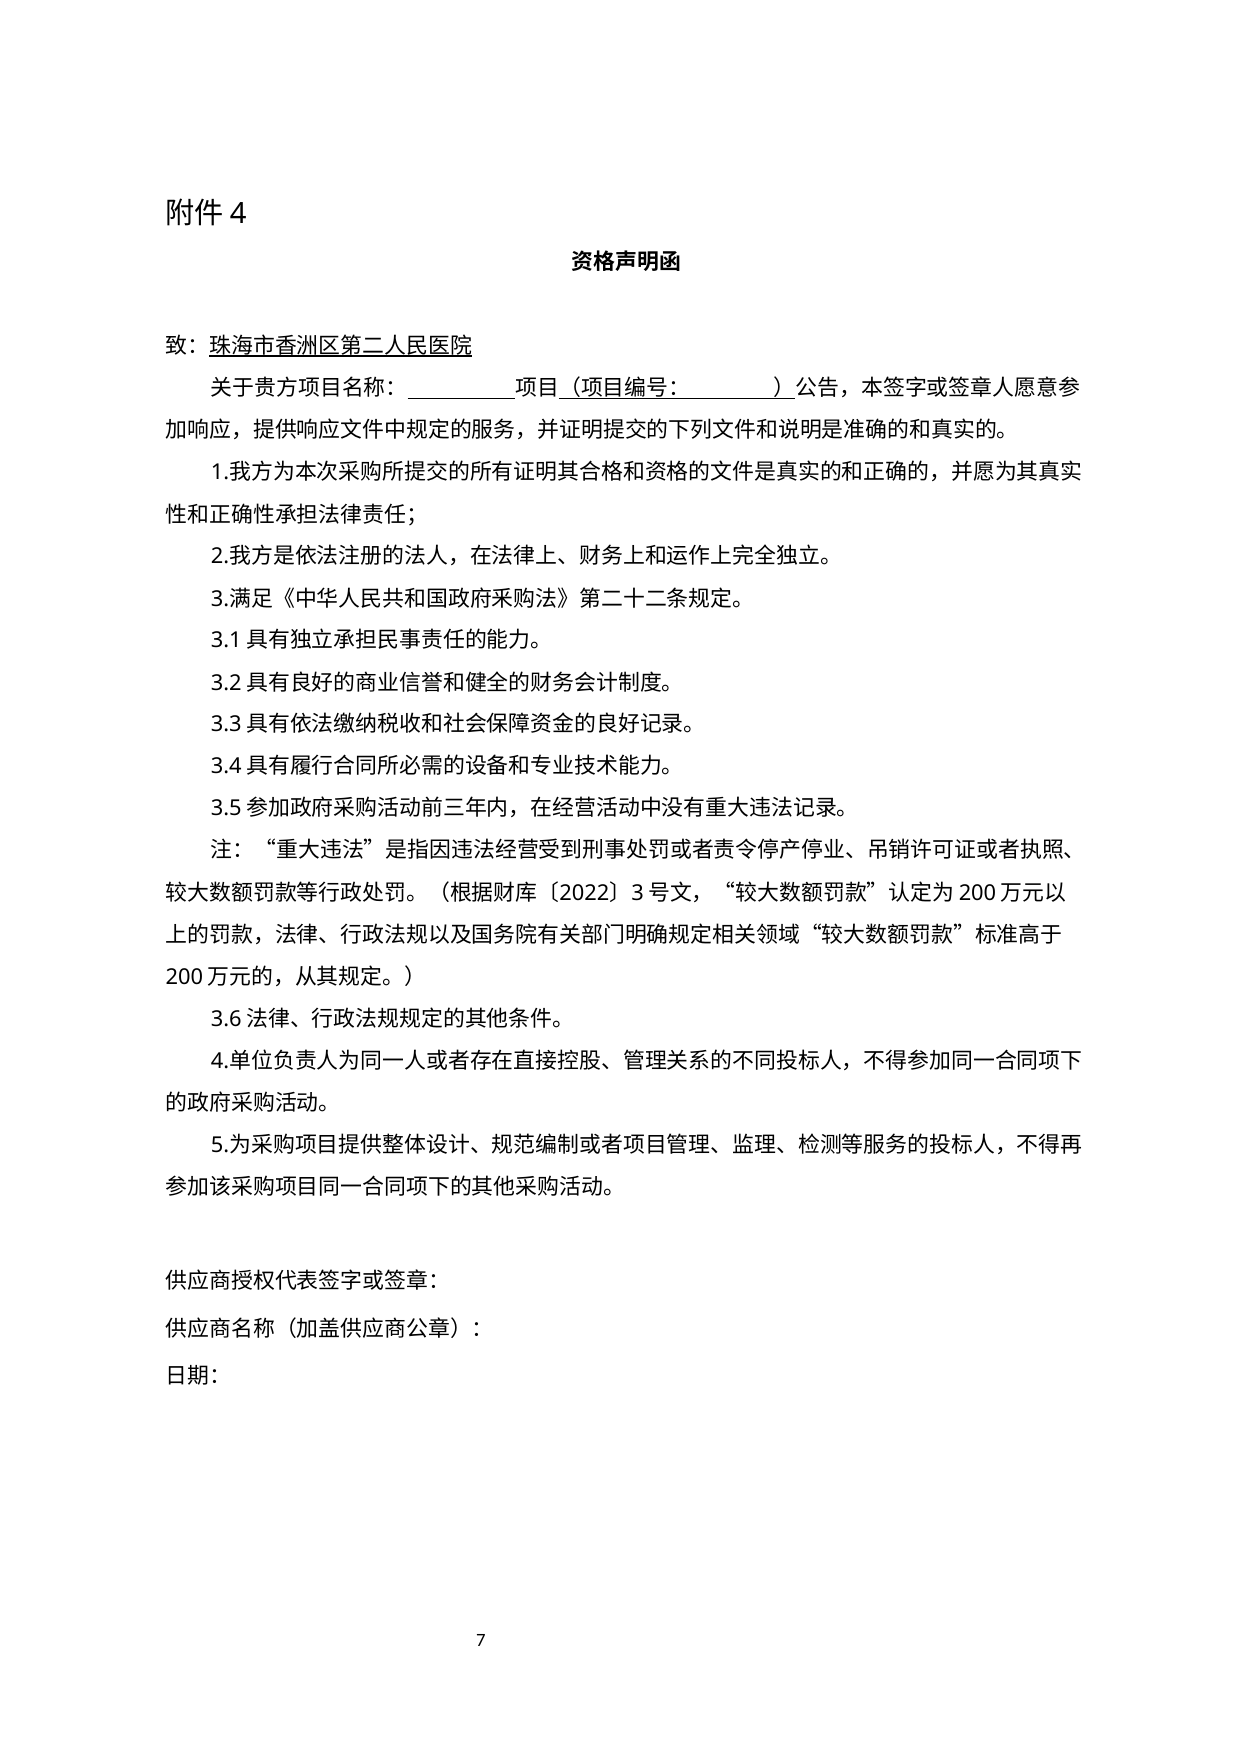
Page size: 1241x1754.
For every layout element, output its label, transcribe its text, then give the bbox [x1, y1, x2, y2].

text 供应商授权代表签字或签章： [165, 1263, 1087, 1295]
text 3.5参加政府采购活动前三年内，在经营活动中没有重大违法记录。 [165, 790, 1087, 823]
text 1.我方为本次采购所提交的所有证明其合格和资格的文件是真实的和正确的，并愿为其真实性和正确性承担法律责任； [165, 454, 1087, 529]
text 致：珠海市香洲区第二人民医院 [165, 328, 1087, 360]
text 2.我方是依法注册的法人，在法律上、财务上和运作上完全独立。 [165, 538, 1087, 571]
text 4.单位负责人为同一人或者存在直接控股、管理关系的不同投标人，不得参加同一合同项下的政府采购活动。 [165, 1043, 1087, 1117]
text 3.1具有独立承担民事责任的能力。 [165, 622, 1087, 655]
text 注：“重大违法”是指因违法经营受到刑事处罚或者责令停产停业、吊销许可证或者执照、较大数额罚款等行政处罚。（根据财库〔2022〕3号文，“较大数额罚款”认定为200万元以上的罚款，法律、行政法规以及国务院有关部门明确规定相关领域“较大数额罚款”标准高于200万元的，从其规定。） [165, 832, 1087, 991]
text 资格声明函 [165, 243, 1087, 276]
text 3.2具有良好的商业信誉和健全的财务会计制度。 [165, 664, 1087, 697]
text 关于贵方项目名称： 项目（项目编号： ）公告，本签字或签章人愿意参加响应，提供响应文件中规定的服务，并证明提交的下列文件和说明是准确的和真实的。 [165, 370, 1087, 444]
text 3.满足《中华人民共和国政府釆购法》第二十二条规定。 [165, 580, 1087, 613]
list 日期： [165, 1358, 1087, 1390]
text 3.3具有依法缴纳税收和社会保障资金的良好记录。 [165, 706, 1087, 739]
text 供应商名称（加盖供应商公章）： [165, 1311, 1087, 1343]
text 3.6法律、行政法规规定的其他条件。 [165, 1001, 1087, 1033]
text 3.4具有履行合同所必需的设备和专业技术能力。 [165, 748, 1087, 781]
text 5.为采购项目提供整体设计、规范编制或者项目管理、监理、检测等服务的投标人，不得再参加该采购项目同一合同项下的其他采购活动。 [165, 1127, 1087, 1201]
list 附件4 [165, 178, 1087, 243]
